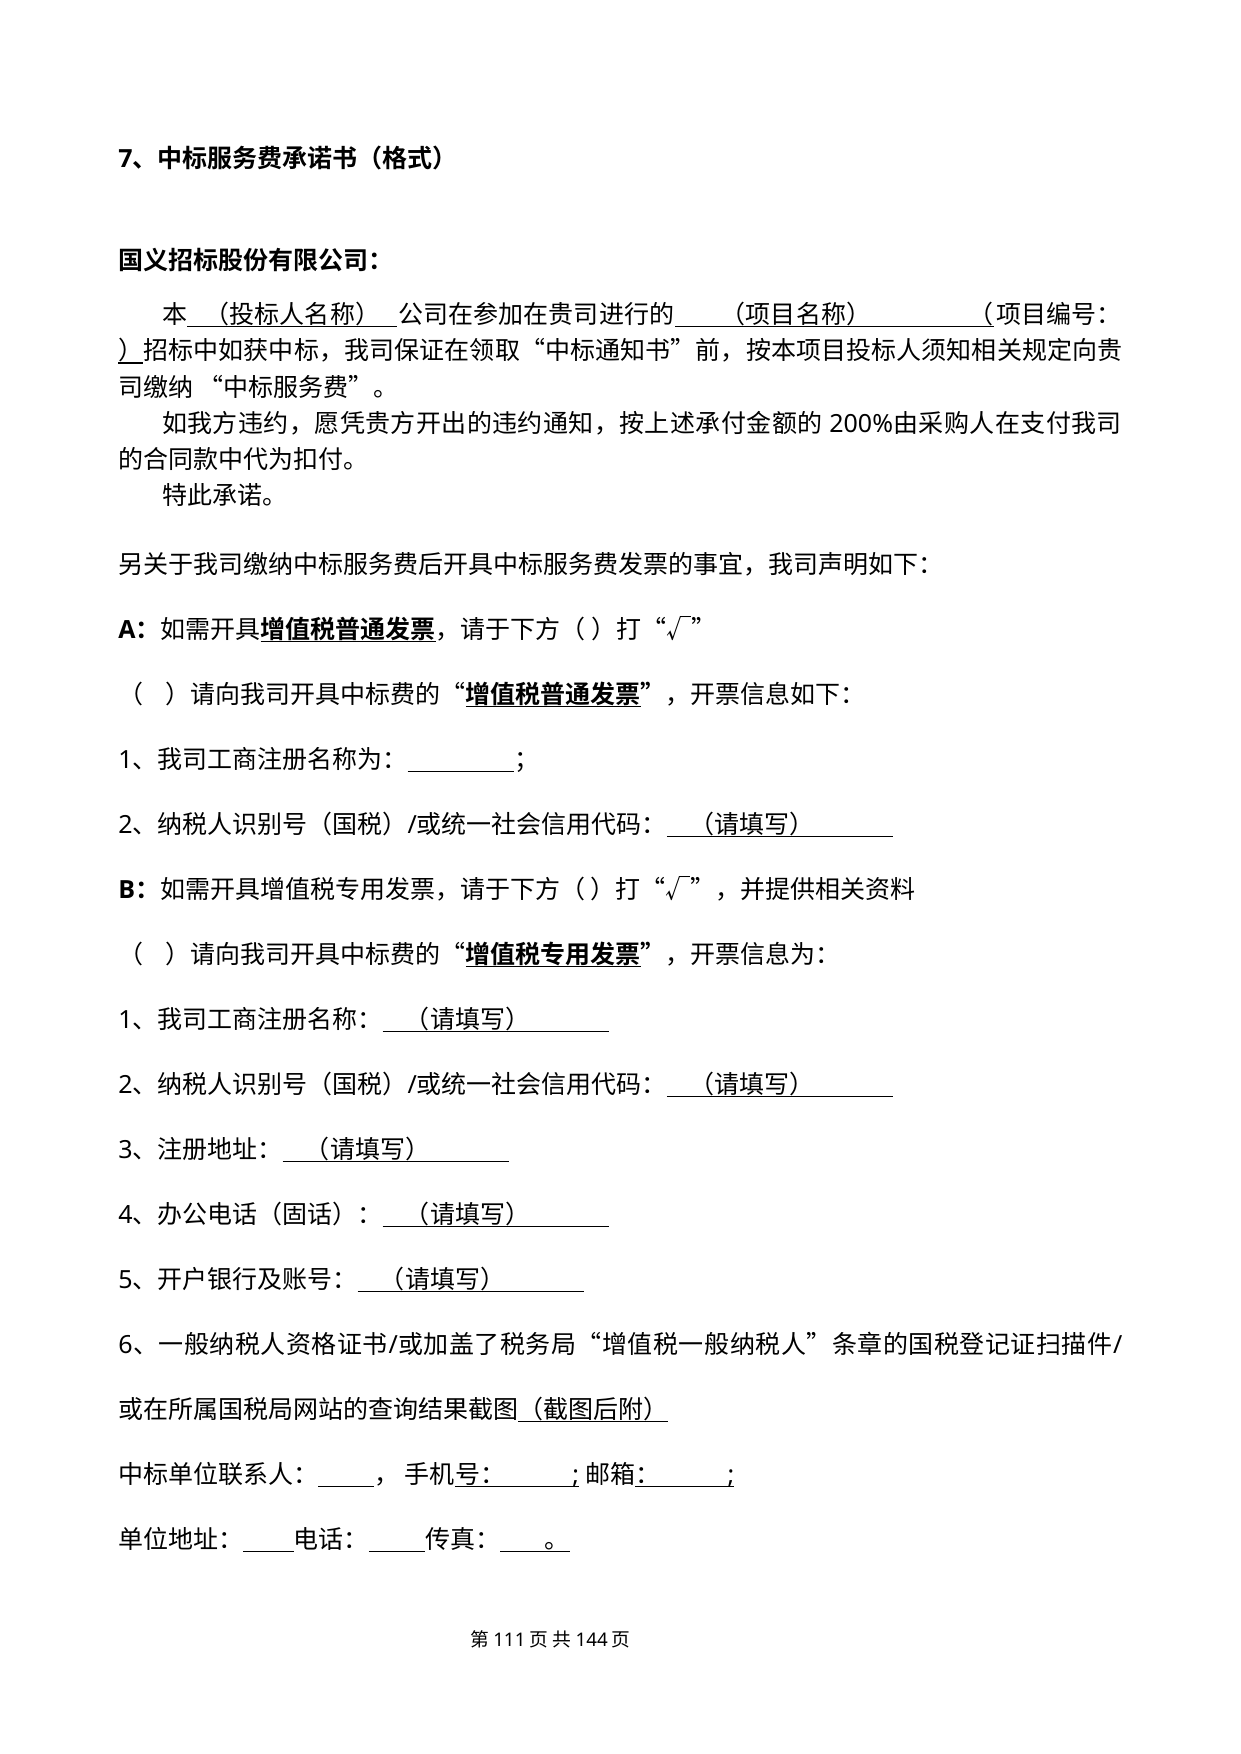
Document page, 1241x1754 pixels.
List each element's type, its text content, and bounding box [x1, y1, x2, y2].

text 国义招标股份有限公司： [118, 240, 1122, 276]
text 如我方违约，愿凭贵方开出的违约通知，按上述承付金额的200%由采购人在支付我司的合同款中代为扣付。 [118, 403, 1122, 476]
text 7、中标服务费承诺书（格式） [118, 124, 1122, 189]
text 3、注册地址： （请填写） [118, 1115, 1122, 1180]
text 5、开户银行及账号： （请填写） [118, 1245, 1122, 1310]
text 本 （投标人名称） 公司在参加在贵司进行的 （项目名称） （项目编号： ）招标中如获中标，我司保证在领取“中标通知书”前，按本项目投标人须知相关规定向贵司缴纳 “中标服务费”。 [118, 294, 1122, 403]
text 2、纳税人识别号（国税）/或统一社会信用代码： （请填写） [118, 790, 1122, 855]
text 中标单位联系人： ， 手机号： ; 邮箱： ; [118, 1440, 1122, 1505]
text （ ）请向我司开具中标费的“增值税普通发票”，开票信息如下： [118, 660, 1122, 725]
text 2、纳税人识别号（国税）/或统一社会信用代码： （请填写） [118, 1050, 1122, 1115]
text 另关于我司缴纳中标服务费后开具中标服务费发票的事宜，我司声明如下： [118, 530, 1122, 595]
text （ ）请向我司开具中标费的“增值税专用发票”，开票信息为： [118, 920, 1122, 985]
text 单位地址： 电话： 传真： 。 [118, 1505, 1122, 1570]
text B：如需开具增值税专用发票，请于下方（ ）打“√”，并提供相关资料 [118, 855, 1122, 920]
text 1、我司工商注册名称为： ； [118, 725, 1122, 790]
text 4、办公电话（固话）： （请填写） [118, 1180, 1122, 1245]
text 特此承诺。 [118, 476, 1122, 512]
text 1、我司工商注册名称： （请填写） [118, 985, 1122, 1050]
text 6、一般纳税人资格证书/或加盖了税务局“增值税一般纳税人”条章的国税登记证扫描件/或在所属国税局网站的查询结果截图（截图后附） [118, 1310, 1122, 1440]
text A：如需开具增值税普通发票，请于下方（ ）打“√” [118, 595, 1122, 660]
